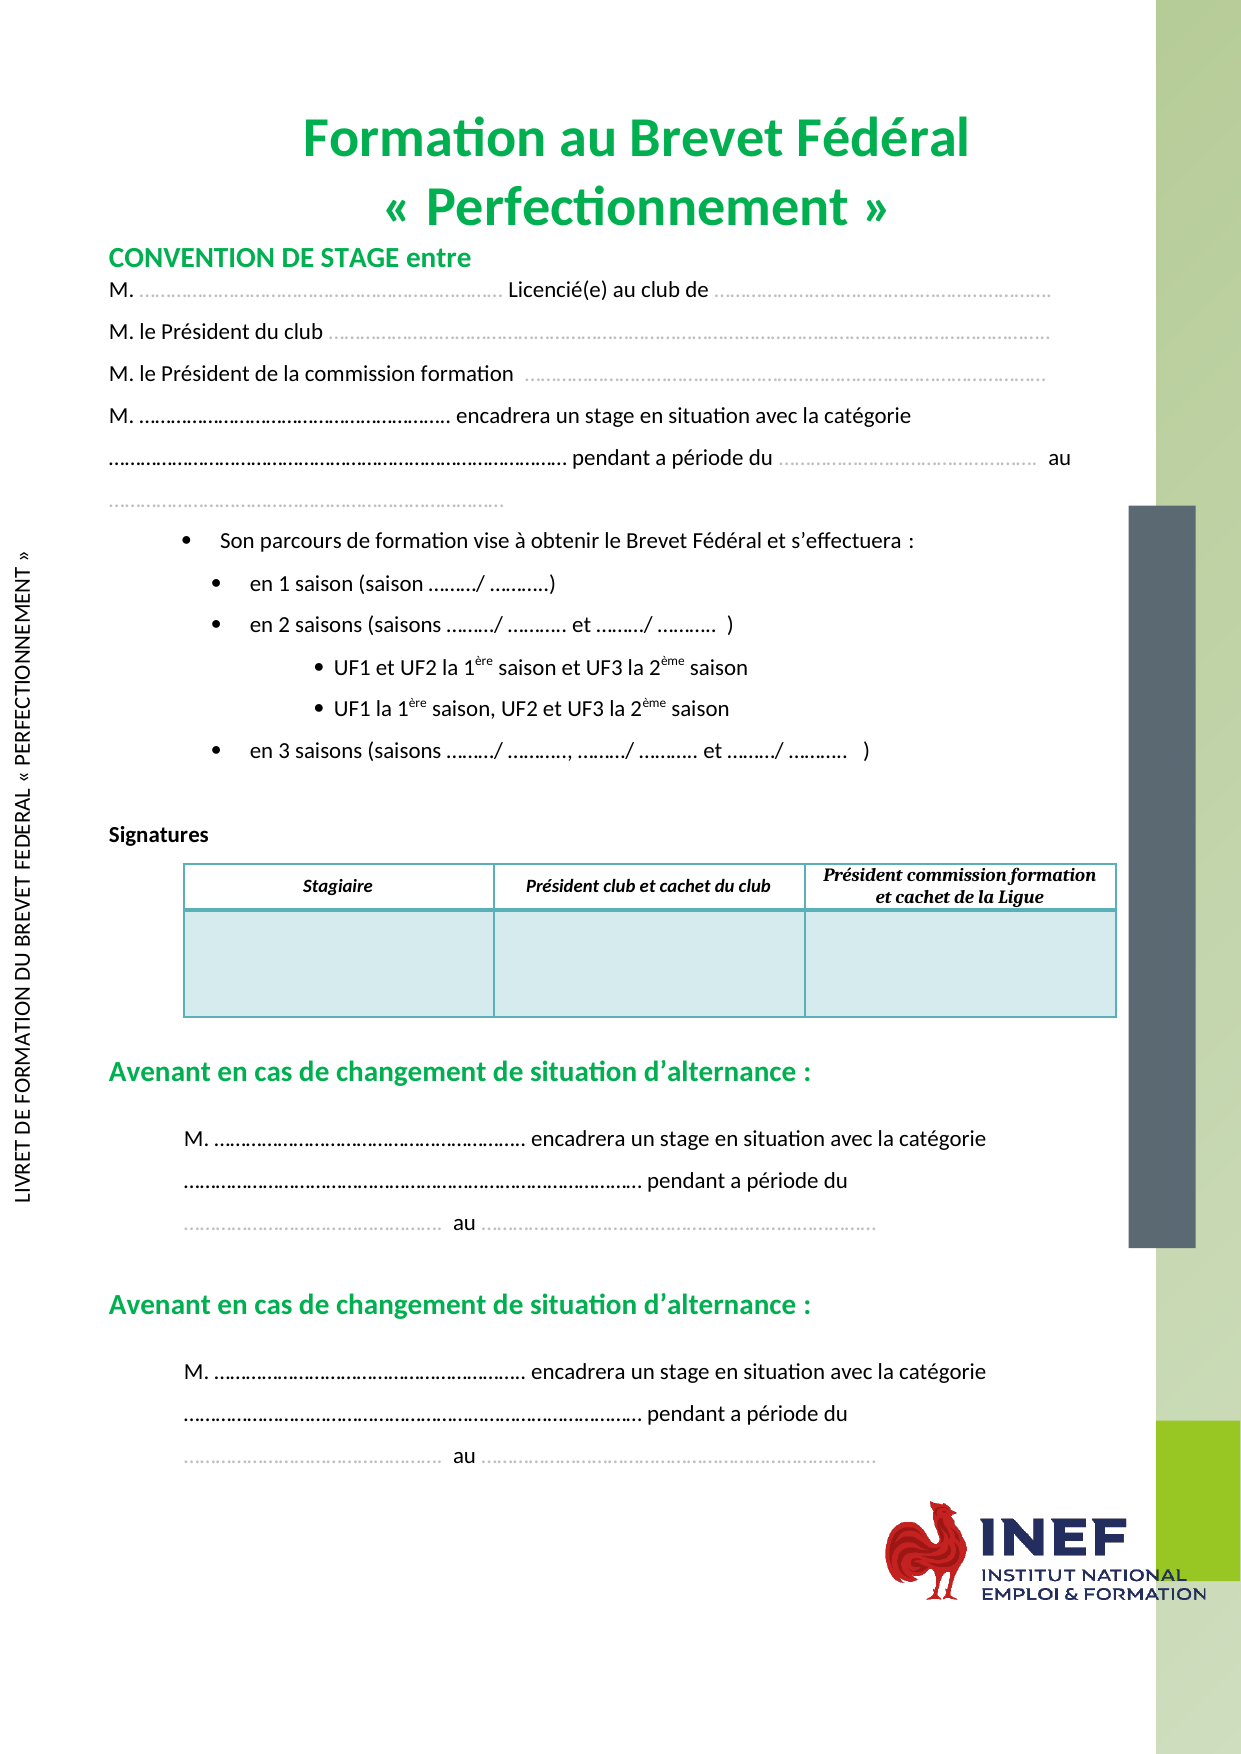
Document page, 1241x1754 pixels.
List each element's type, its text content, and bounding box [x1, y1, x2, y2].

table_cell [185, 912, 493, 1016]
picture [885, 1501, 1206, 1600]
text M. …………………………………………………………… Licencié(e) au club de ………………………………………………………. [109, 275, 1092, 303]
text M. le Président du club ……………………………………………………………………………………………………………………….. [109, 317, 1092, 345]
table_cell [495, 912, 804, 1016]
list en 1 saison (saison ………/ ………..) [212, 569, 1092, 597]
table_header Président club et cachet du club [495, 865, 804, 908]
list M. ………………………………………………….. encadrera un stage en situation avec la catégorie …………………………………………………………………………… pendant a période du …………………………………………. au ………………………………………………………………… [184, 1124, 1092, 1236]
text M. le Président de la commission formation ……………………………………………………………………………………… [109, 359, 1092, 387]
table_header Stagiaire [185, 865, 493, 908]
list Son parcours de formation vise à obtenir le Brevet Fédéral et s’effectuera : [182, 527, 1092, 555]
text CONVENTION DE STAGE entre [109, 239, 1092, 275]
text Avenant en cas de changement de situation d’alternance : [109, 1286, 1092, 1322]
table_header Président commission formation et cachet de la Ligue [806, 865, 1115, 908]
text Signatures [109, 821, 1092, 848]
list UF1 la 1ère saison, UF2 et UF3 la 2ème saison [315, 694, 1092, 723]
text Formation au Brevet Fédéral « Perfectionnement » [182, 102, 1092, 239]
text Avenant en cas de changement de situation d’alternance : [109, 1053, 1092, 1089]
list M. ………………………………………………….. encadrera un stage en situation avec la catégorie …………………………………………………………………………… pendant a période du …………………………………………. au ………………………………………………………………… [184, 1357, 1092, 1469]
text M. ………………………………………………….. encadrera un stage en situation avec la catégorie …………………………………………………………………………… pendant a période du …………………………………………. au ………………………………………………………………… [109, 401, 1092, 513]
list en 3 saisons (saisons ………/ ……….., ………/ ……….. et ………/ ……….. ) [212, 737, 1092, 764]
list en 2 saisons (saisons ………/ ……….. et ………/ ……….. ) [212, 611, 1092, 639]
table_cell [806, 912, 1115, 1016]
list UF1 et UF2 la 1ère saison et UF3 la 2ème saison [315, 653, 1092, 681]
